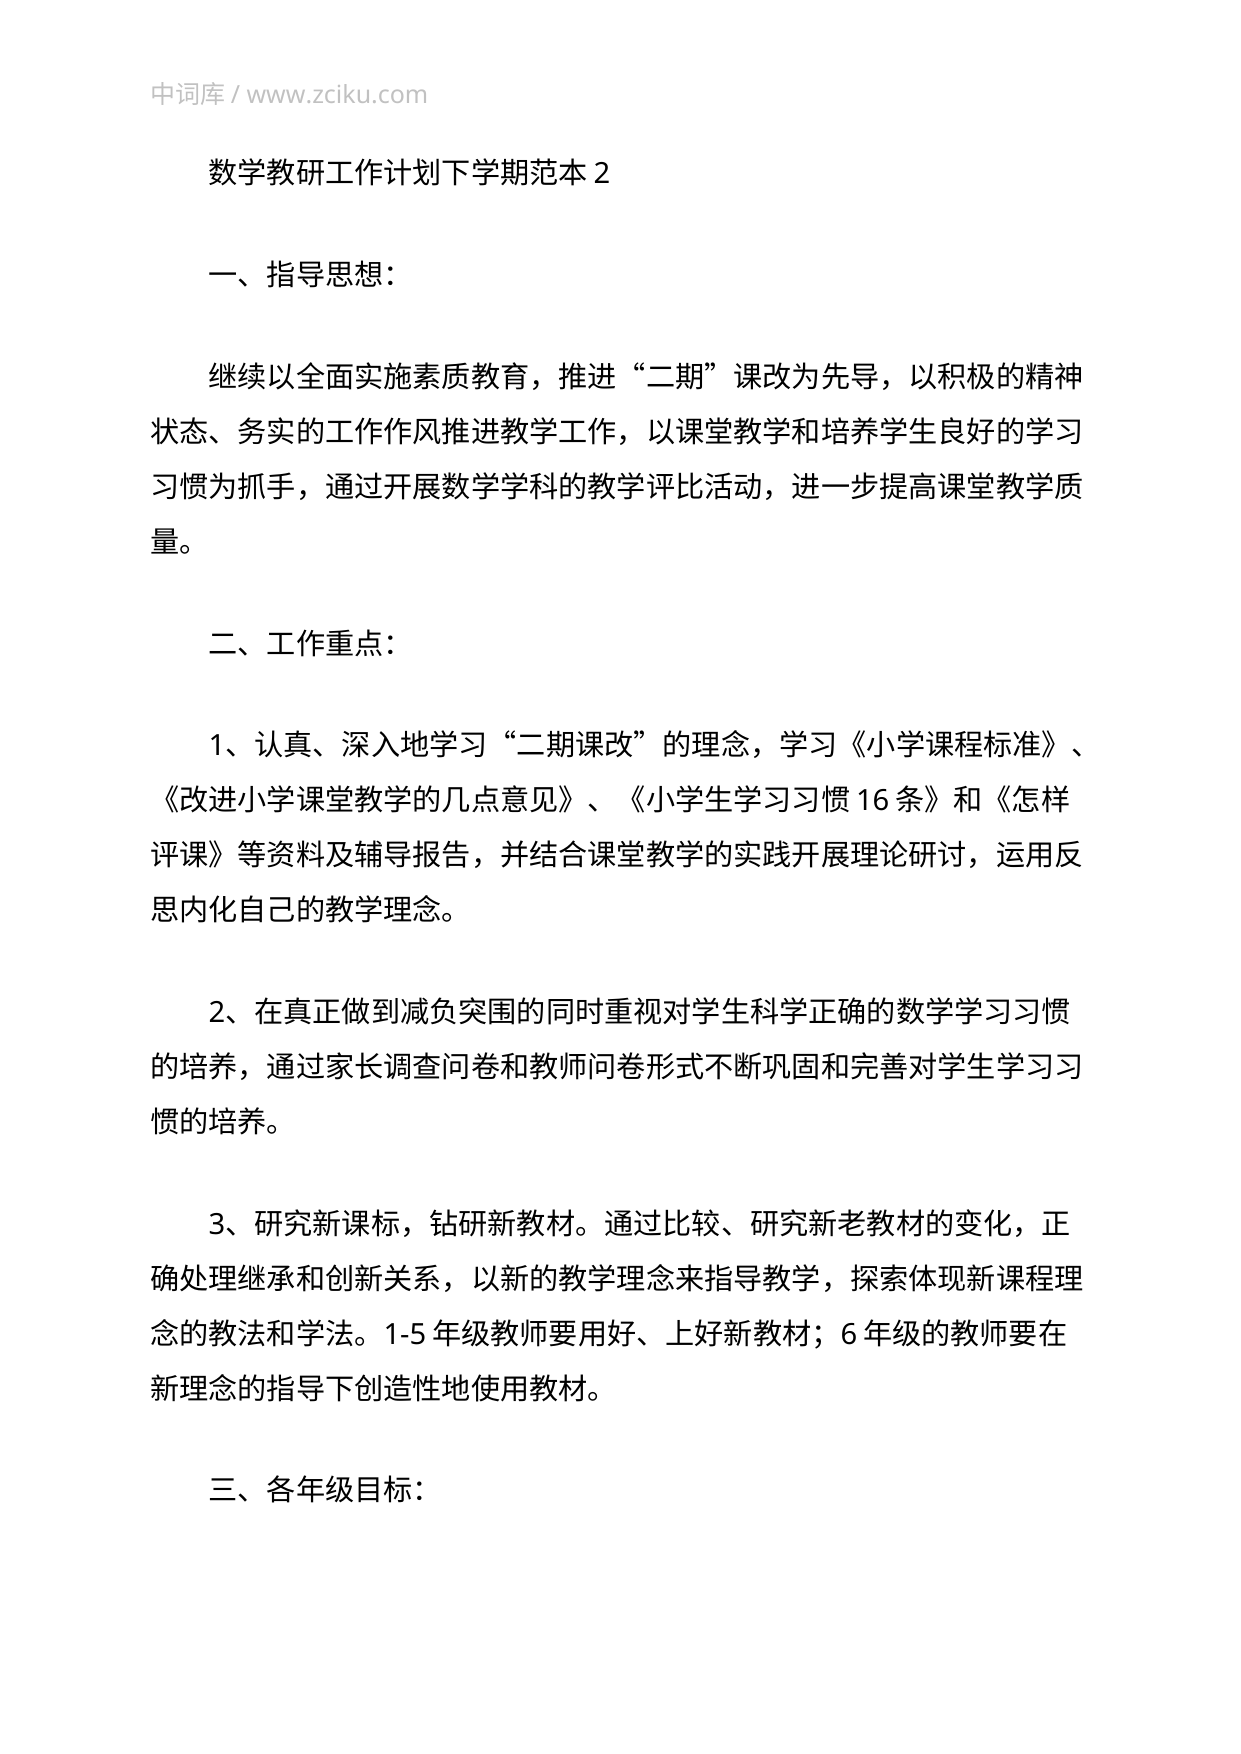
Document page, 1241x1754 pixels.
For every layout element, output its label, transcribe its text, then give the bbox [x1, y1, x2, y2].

text 3、研究新课标，钻研新教材。通过比较、研究新老教材的变化，正确处理继承和创新关系，以新的教学理念来指导教学，探索体现新课程理念的教法和学法。1-5年级教师要用好、上好新教材；6年级的教师要在新理念的指导下创造性地使用教材。 [150, 1200, 1090, 1407]
text 继续以全面实施素质教育，推进“二期”课改为先导，以积极的精神状态、务实的工作作风推进教学工作，以课堂教学和培养学生良好的学习习惯为抓手，通过开展数学学科的教学评比活动，进一步提高课堂教学质量。 [150, 354, 1090, 561]
text 三、各年级目标： [150, 1467, 1090, 1509]
text 二、工作重点： [150, 620, 1090, 662]
text 2、在真正做到减负突围的同时重视对学生科学正确的数学学习习惯的培养，通过家长调查问卷和教师问卷形式不断巩固和完善对学生学习习惯的培养。 [150, 989, 1090, 1141]
text 数学教研工作计划下学期范本2 [150, 150, 1090, 192]
text 1、认真、深入地学习“二期课改”的理念，学习《小学课程标准》、《改进小学课堂教学的几点意见》、《小学生学习习惯16条》和《怎样评课》等资料及辅导报告，并结合课堂教学的实践开展理论研讨，运用反思内化自己的教学理念。 [150, 722, 1090, 929]
text 一、指导思想： [150, 252, 1090, 294]
